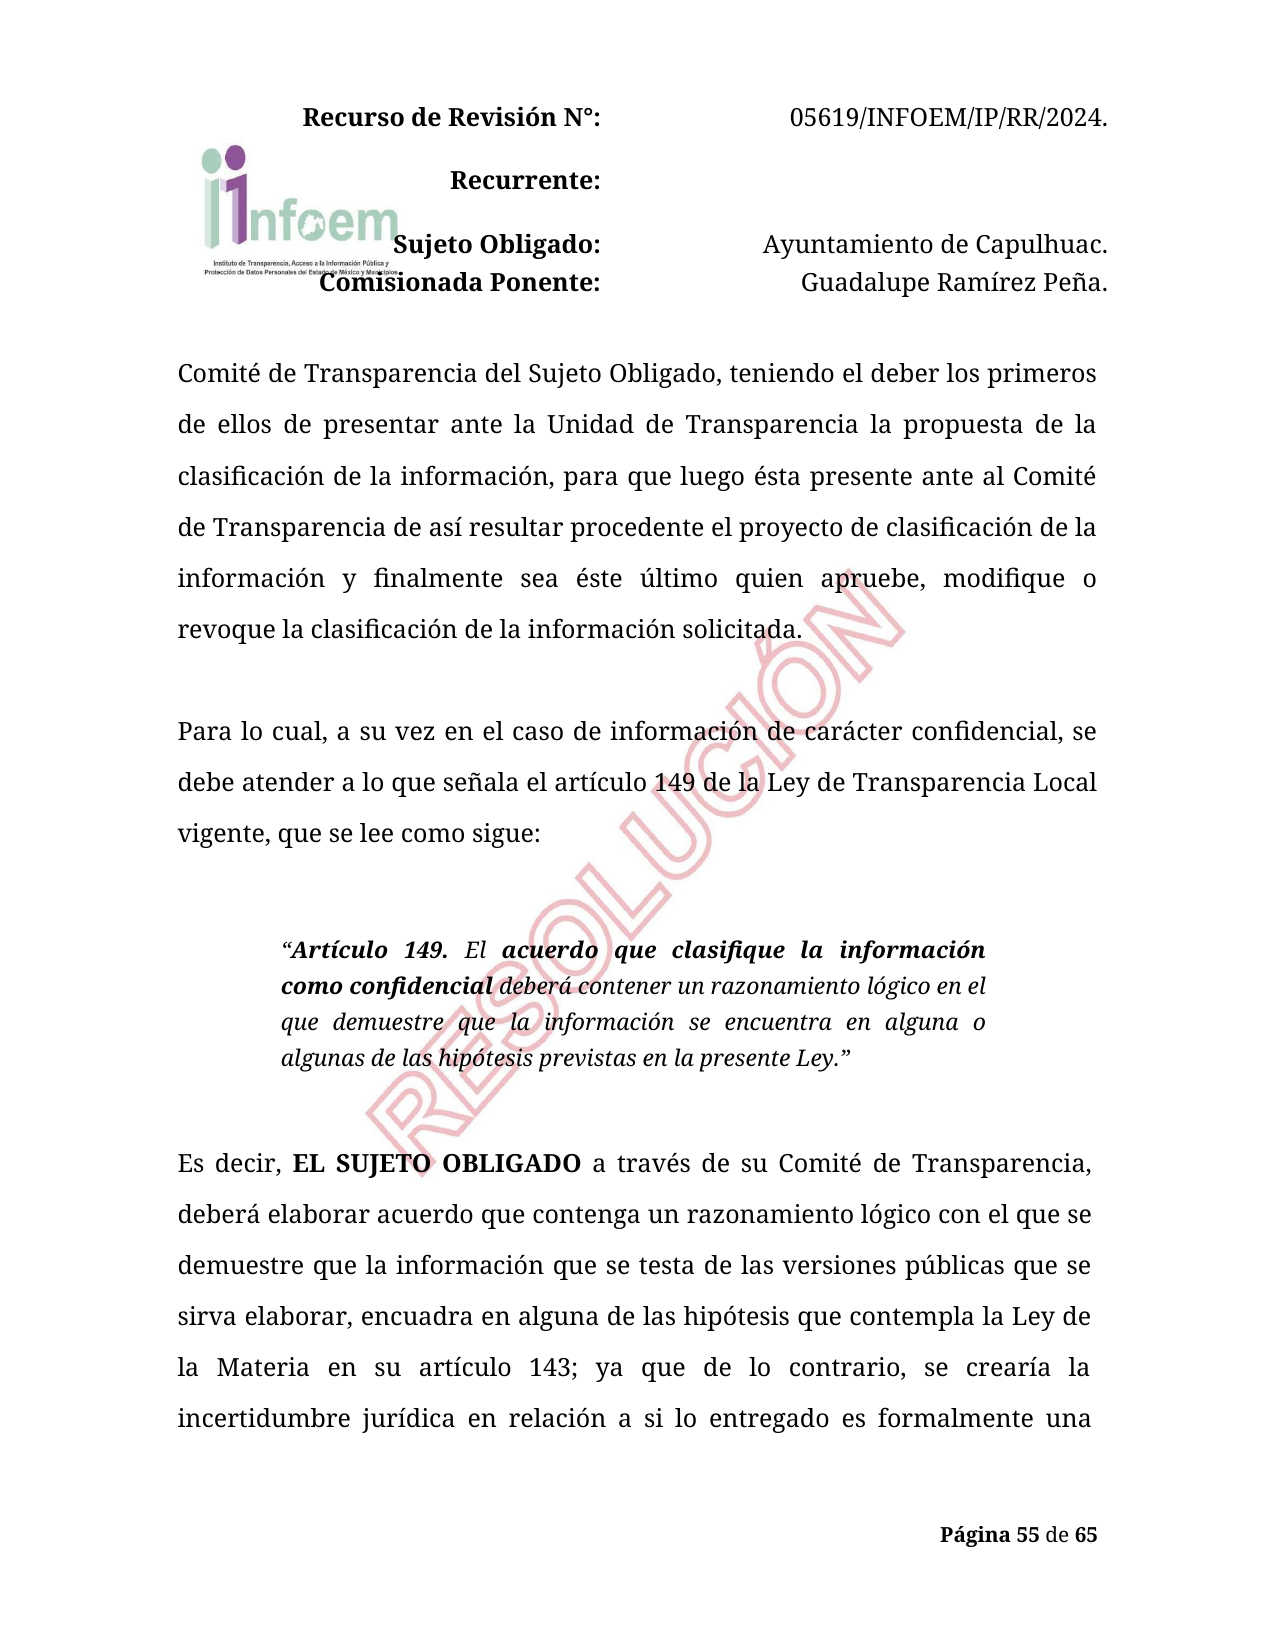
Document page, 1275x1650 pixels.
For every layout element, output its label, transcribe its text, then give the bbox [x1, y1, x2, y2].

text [177, 1146, 1092, 1435]
text Para lo cual, a su vez en el caso de información de carácter confidencial, se debe atender a lo que señala el artículo 149 de la Ley de Transparencia Local vigente, que se lee como sigue: [177, 713, 1098, 849]
picture [104, 89, 1139, 1613]
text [177, 356, 1098, 645]
text “Artículo 149. El acuerdo que clasifique la información como confidencial deberá contener un razonamiento lógico en el que demuestre que la información se encuentra en alguna o algunas de las hipótesis previstas en la presente Ley.” [281, 934, 989, 1073]
